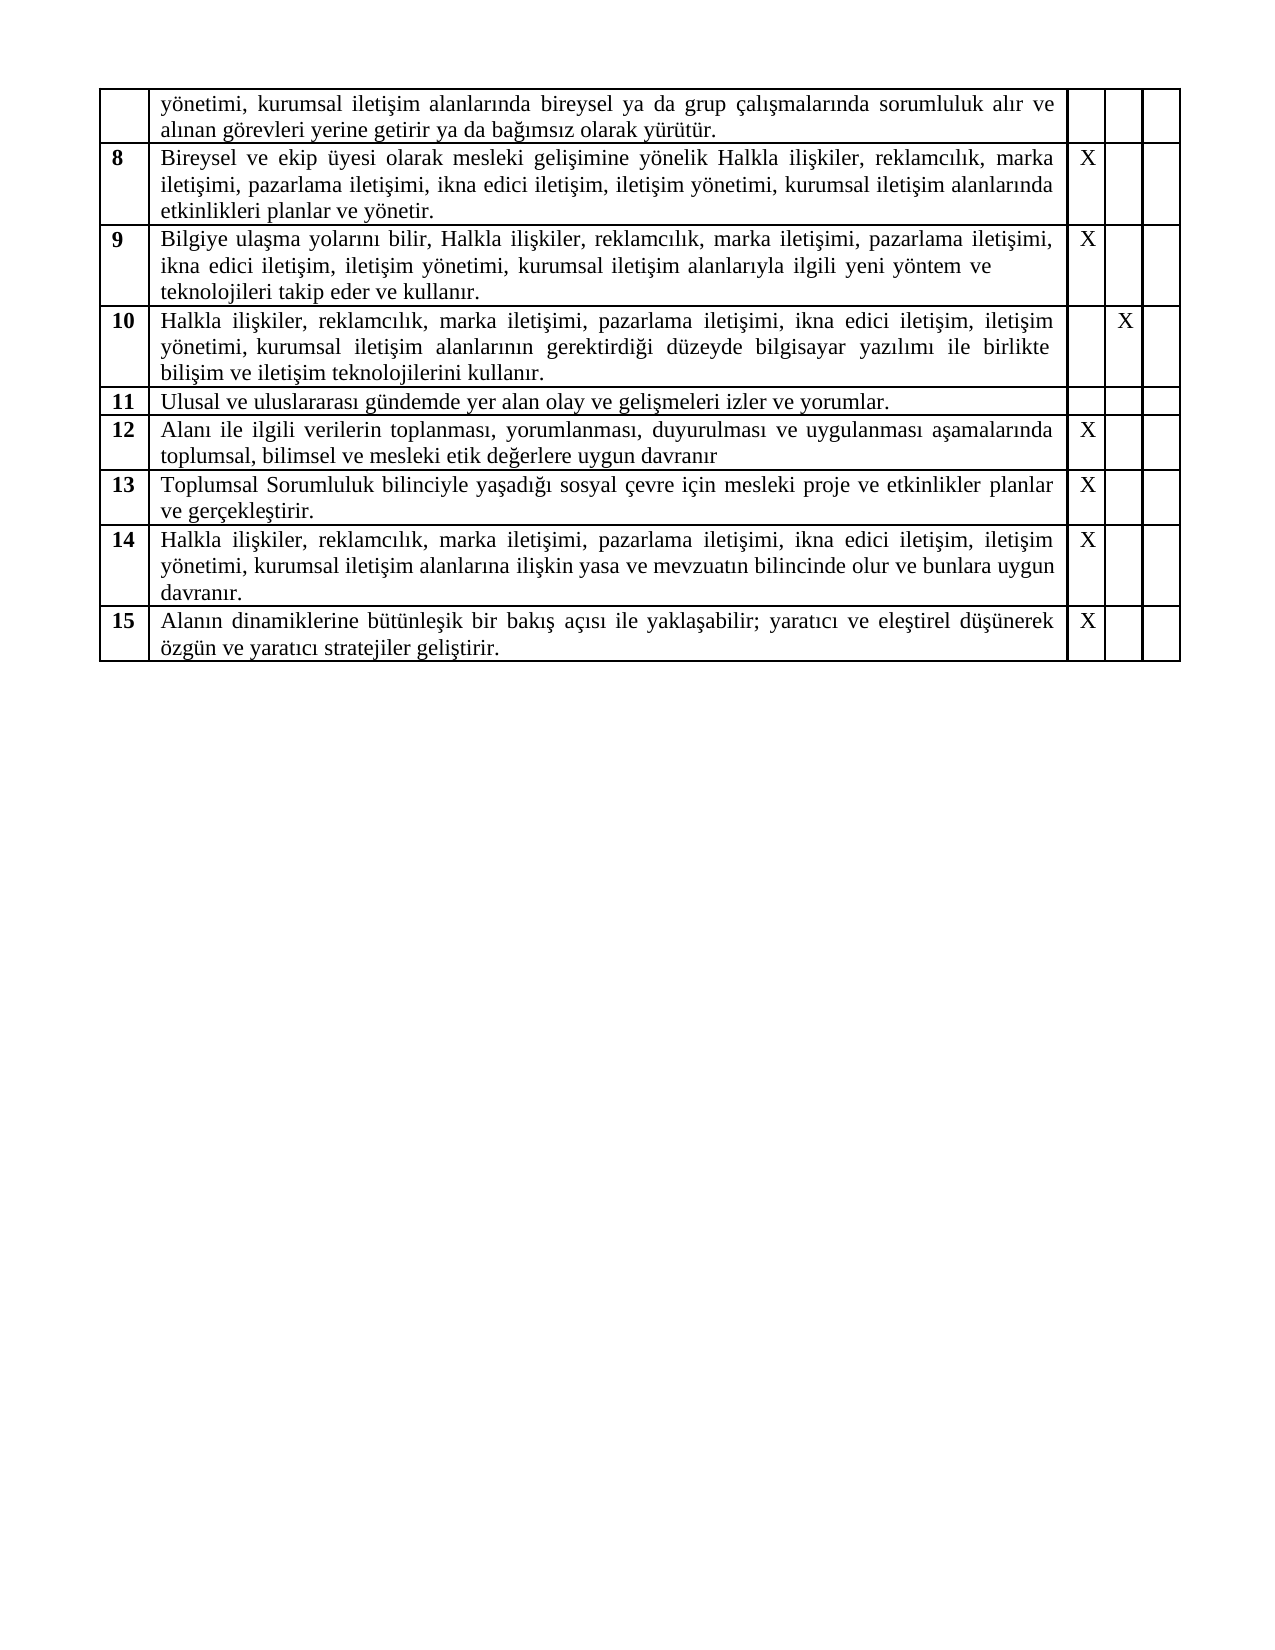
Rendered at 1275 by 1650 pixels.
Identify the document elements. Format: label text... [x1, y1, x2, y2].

table_cell Bilgiye ulaşma yolarını bilir, Halkla ilişkiler, reklamcılık, marka iletişimi, pazarlama iletişimi, ikna edici iletişim, iletişim yönetimi, kurumsal iletişim alanlarıyla ilgili yeni yöntem ve teknolojileri takip eder ve kullanır. [150, 226, 1066, 304]
table_cell X [1069, 471, 1104, 524]
table_cell [1144, 471, 1179, 524]
table_cell Alanı ile ilgili verilerin toplanması, yorumlanması, duyurulması ve uygulanması aşamalarında toplumsal, bilimsel ve mesleki etik değerlere uygun davranır [150, 416, 1066, 469]
table_cell [1069, 388, 1104, 414]
table_cell Ulusal ve uluslararası gündemde yer alan olay ve gelişmeleri izler ve yorumlar. [150, 388, 1066, 414]
table_cell X [1069, 144, 1104, 223]
table_cell [1144, 144, 1179, 223]
table_cell [1106, 607, 1141, 660]
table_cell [150, 90, 1066, 142]
table_cell X [1069, 607, 1104, 660]
table_cell [1144, 388, 1179, 414]
table_cell 11 [101, 388, 148, 414]
table_cell X [1069, 416, 1104, 469]
table_cell 9 [101, 226, 148, 304]
table_cell Alanın dinamiklerine bütünleşik bir bakış açısı ile yaklaşabilir; yaratıcı ve eleştirel düşünerek özgün ve yaratıcı stratejiler geliştirir. [150, 607, 1066, 660]
table_cell [1069, 307, 1104, 386]
table_cell X [1069, 90, 1104, 142]
table_cell 14 [101, 526, 148, 605]
table_cell [1144, 416, 1179, 469]
table_cell Halkla ilişkiler, reklamcılık, marka iletişimi, pazarlama iletişimi, ikna edici iletişim, iletişim yönetimi, kurumsal iletişim alanlarının gerektirdiği düzeyde bilgisayar yazılımı ile birlikte bilişim ve iletişim teknolojilerini kullanır. [150, 307, 1066, 386]
table_cell X [1069, 526, 1104, 605]
table_cell 12 [101, 416, 148, 469]
table_cell 8 [101, 144, 148, 223]
table_cell [1144, 90, 1179, 142]
table_cell X [1069, 226, 1104, 304]
table_cell [1144, 526, 1179, 605]
table_cell [1144, 226, 1179, 304]
table_cell Bireysel ve ekip üyesi olarak mesleki gelişimine yönelik Halkla ilişkiler, reklamcılık, marka iletişimi, pazarlama iletişimi, ikna edici iletişim, iletişim yönetimi, kurumsal iletişim alanlarında etkinlikleri planlar ve yönetir. [150, 144, 1066, 223]
table_cell [1106, 526, 1141, 605]
table_cell [1106, 226, 1141, 304]
table_cell X [1106, 307, 1141, 386]
table_cell 13 [101, 471, 148, 524]
table_cell 10 [101, 307, 148, 386]
table_cell [1106, 144, 1141, 223]
table_cell [1106, 416, 1141, 469]
table_cell [1106, 388, 1141, 414]
table_cell Toplumsal Sorumluluk bilinciyle yaşadığı sosyal çevre için mesleki proje ve etkinlikler planlar ve gerçekleştirir. [150, 471, 1066, 524]
table_cell [1144, 607, 1179, 660]
table_cell [1106, 471, 1141, 524]
table_cell [1106, 90, 1141, 142]
table_cell Halkla ilişkiler, reklamcılık, marka iletişimi, pazarlama iletişimi, ikna edici iletişim, iletişim yönetimi, kurumsal iletişim alanlarına ilişkin yasa ve mevzuatın bilincinde olur ve bunlara uygun davranır. [150, 526, 1066, 605]
table_cell 15 [101, 607, 148, 660]
table_cell 7 [101, 90, 148, 142]
table_cell [1144, 307, 1179, 386]
